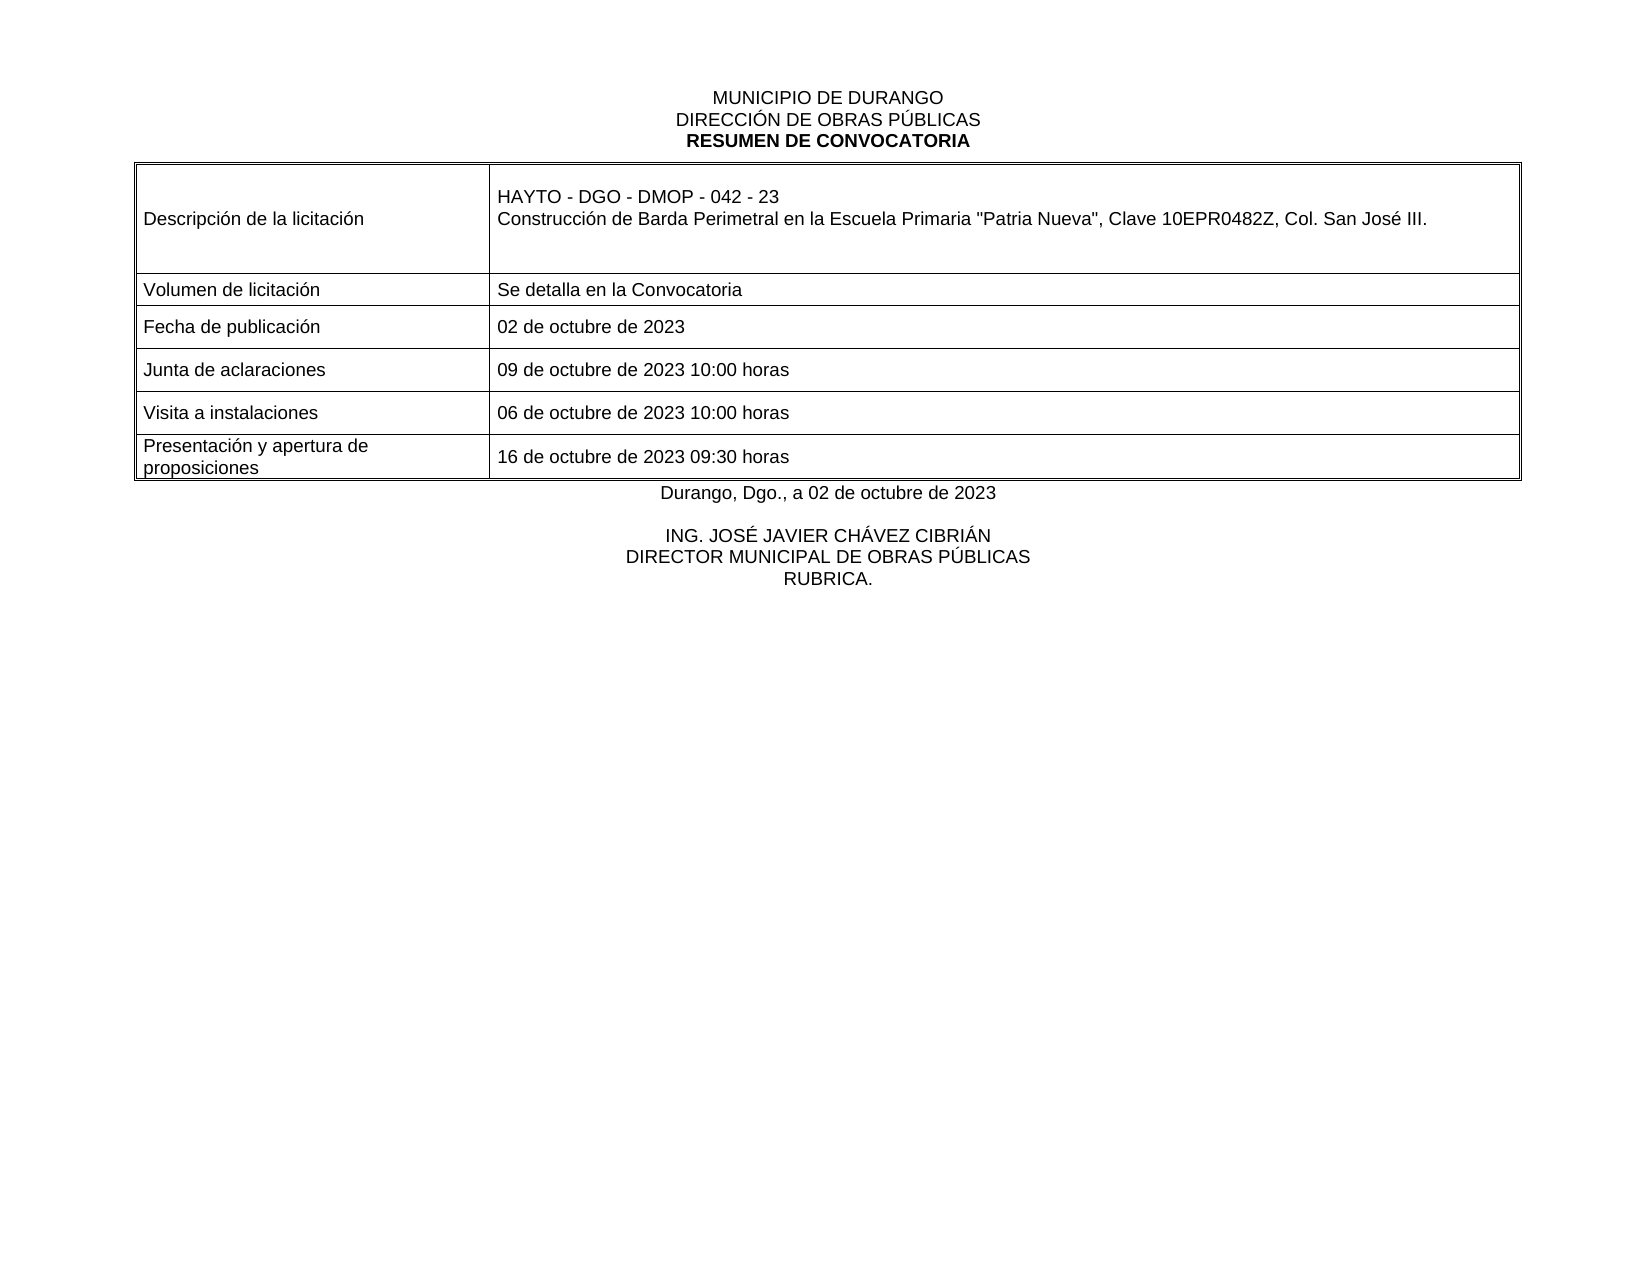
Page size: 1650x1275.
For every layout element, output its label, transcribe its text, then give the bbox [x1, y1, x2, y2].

text RUBRICA. [135, 568, 1521, 589]
text Durango, Dgo., a 02 de octubre de 2023 [135, 481, 1521, 503]
table_cell Presentación y apertura de proposiciones [137, 435, 489, 478]
table_cell Junta de aclaraciones [137, 349, 489, 391]
table_cell Volumen de licitación [137, 274, 489, 305]
table_cell Visita a instalaciones [137, 392, 489, 434]
text DIRECCIÓN DE OBRAS PÚBLICAS [135, 109, 1521, 130]
table_cell 16 de octubre de 2023 09:30 horas [490, 435, 1519, 478]
table_header HAYTO - DGO - DMOP - 042 - 23 Construcción de Barda Perimetral en la Escuela Primaria "Patria Nueva", Clave 10EPR0482Z, Col. San José III. [490, 165, 1519, 272]
table_cell Fecha de publicación [137, 306, 489, 348]
text RESUMEN DE CONVOCATORIA [135, 130, 1521, 152]
table_header Descripción de la licitación [137, 165, 489, 272]
text ING. JOSÉ JAVIER CHÁVEZ CIBRIÁN [135, 524, 1521, 546]
table_cell 09 de octubre de 2023 10:00 horas [490, 349, 1519, 391]
table_cell 02 de octubre de 2023 [490, 306, 1519, 348]
text MUNICIPIO DE DURANGO [135, 87, 1521, 109]
table_cell 06 de octubre de 2023 10:00 horas [490, 392, 1519, 434]
text DIRECTOR MUNICIPAL DE OBRAS PÚBLICAS [135, 546, 1521, 568]
table_cell Se detalla en la Convocatoria [490, 274, 1519, 305]
